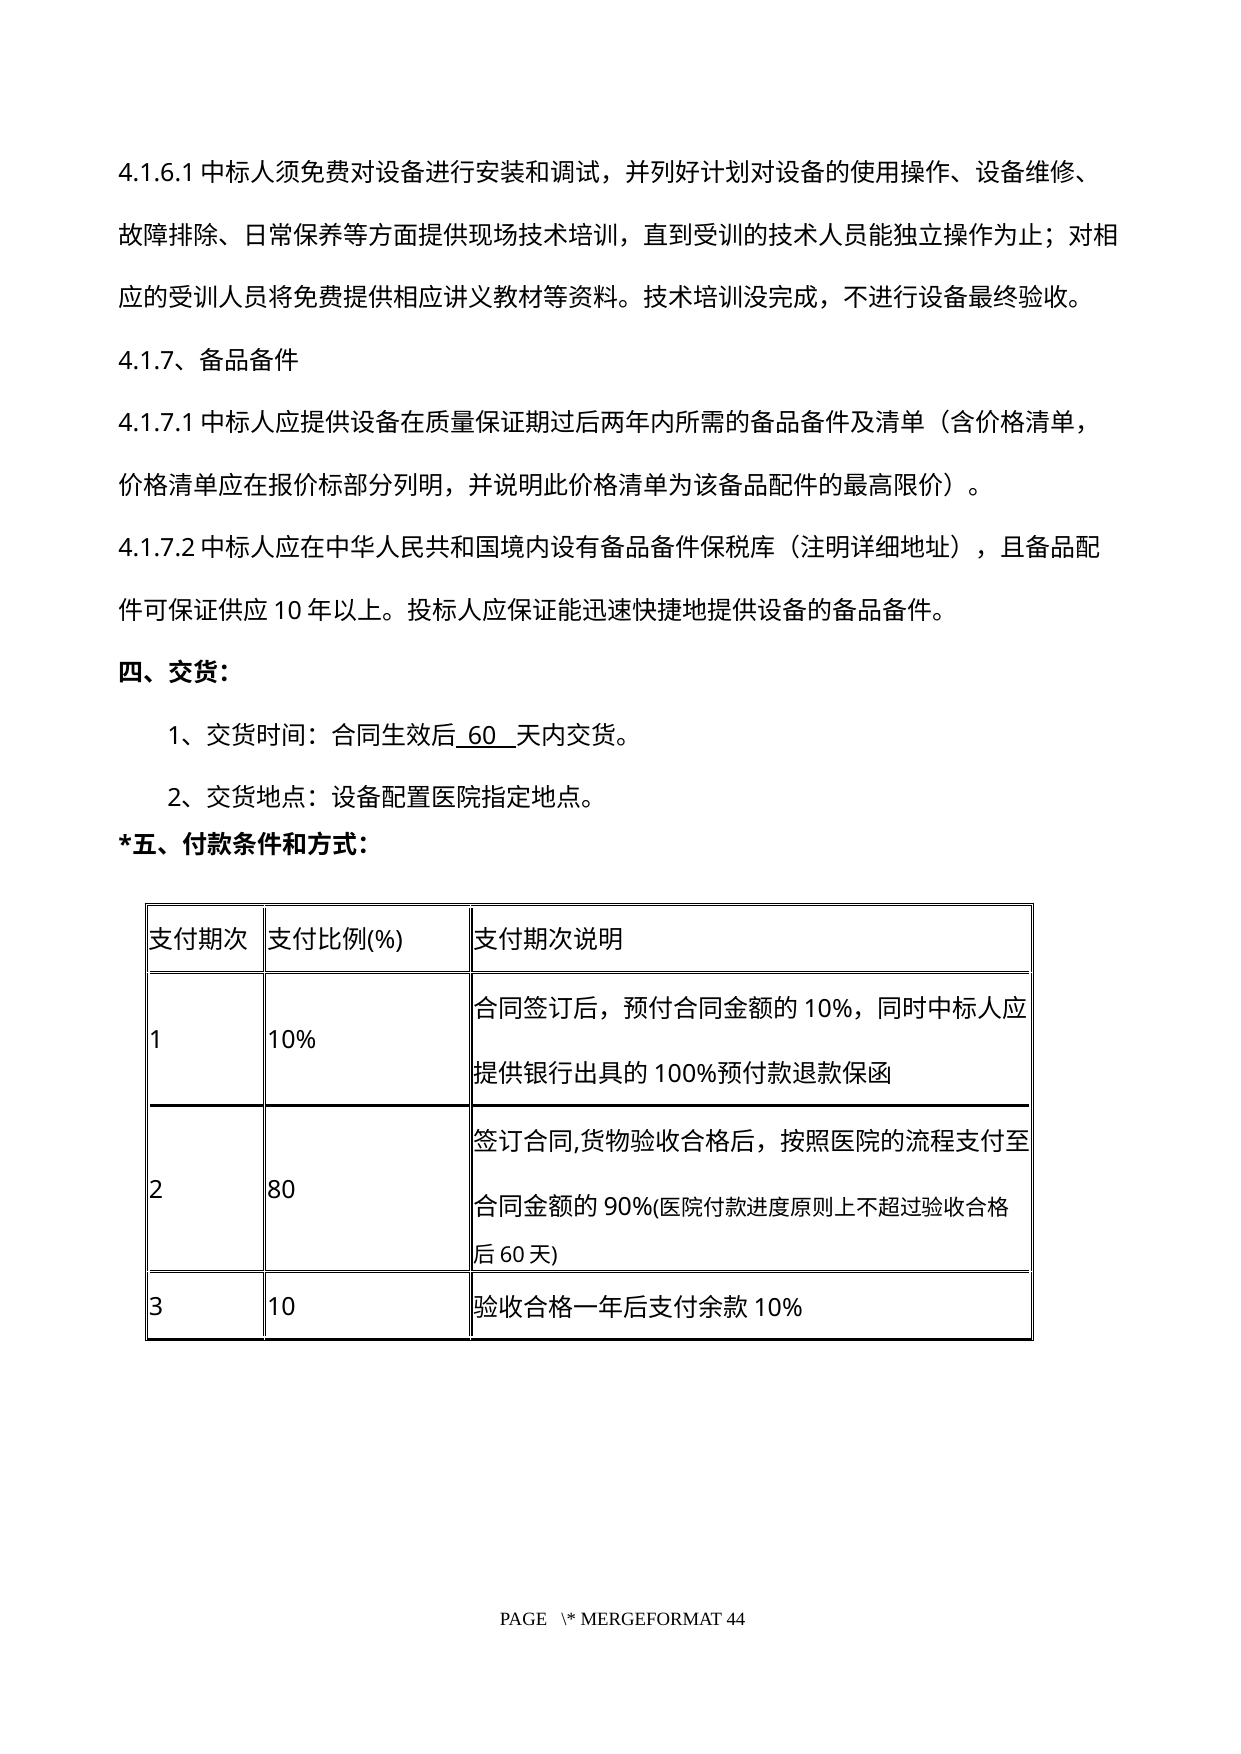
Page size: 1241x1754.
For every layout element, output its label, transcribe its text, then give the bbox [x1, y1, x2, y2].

text 四、交货： [118, 632, 1122, 694]
text 4.1.7、备品备件 [118, 319, 1122, 382]
text 4.1.7.1中标人应提供设备在质量保证期过后两年内所需的备品备件及清单（含价格清单，价格清单应在报价标部分列明，并说明此价格清单为该备品配件的最高限价）。 [118, 382, 1122, 507]
text *五、付款条件和方式： [118, 819, 1122, 861]
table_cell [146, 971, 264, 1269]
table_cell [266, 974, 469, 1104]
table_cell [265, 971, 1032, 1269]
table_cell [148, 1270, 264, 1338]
text 4.1.7.2中标人应在中华人民共和国境内设有备品备件保税库（注明详细地址），且备品配件可保证供应10年以上。投标人应保证能迅速快捷地提供设备的备品备件。 [118, 507, 1122, 632]
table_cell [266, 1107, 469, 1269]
text 2、交货地点：设备配置医院指定地点。 [118, 757, 1122, 819]
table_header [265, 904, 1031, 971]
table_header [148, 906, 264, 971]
text 4.1.6.1中标人须免费对设备进行安装和调试，并列好计划对设备的使用操作、设备维修、故障排除、日常保养等方面提供现场技术培训，直到受训的技术人员能独立操作为止；对相应的受训人员将免费提供相应讲义教材等资料。技术培训没完成，不进行设备最终验收。 [118, 132, 1122, 319]
text 1、交货时间：合同生效后 60 天内交货。 [118, 694, 1122, 757]
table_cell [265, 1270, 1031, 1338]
